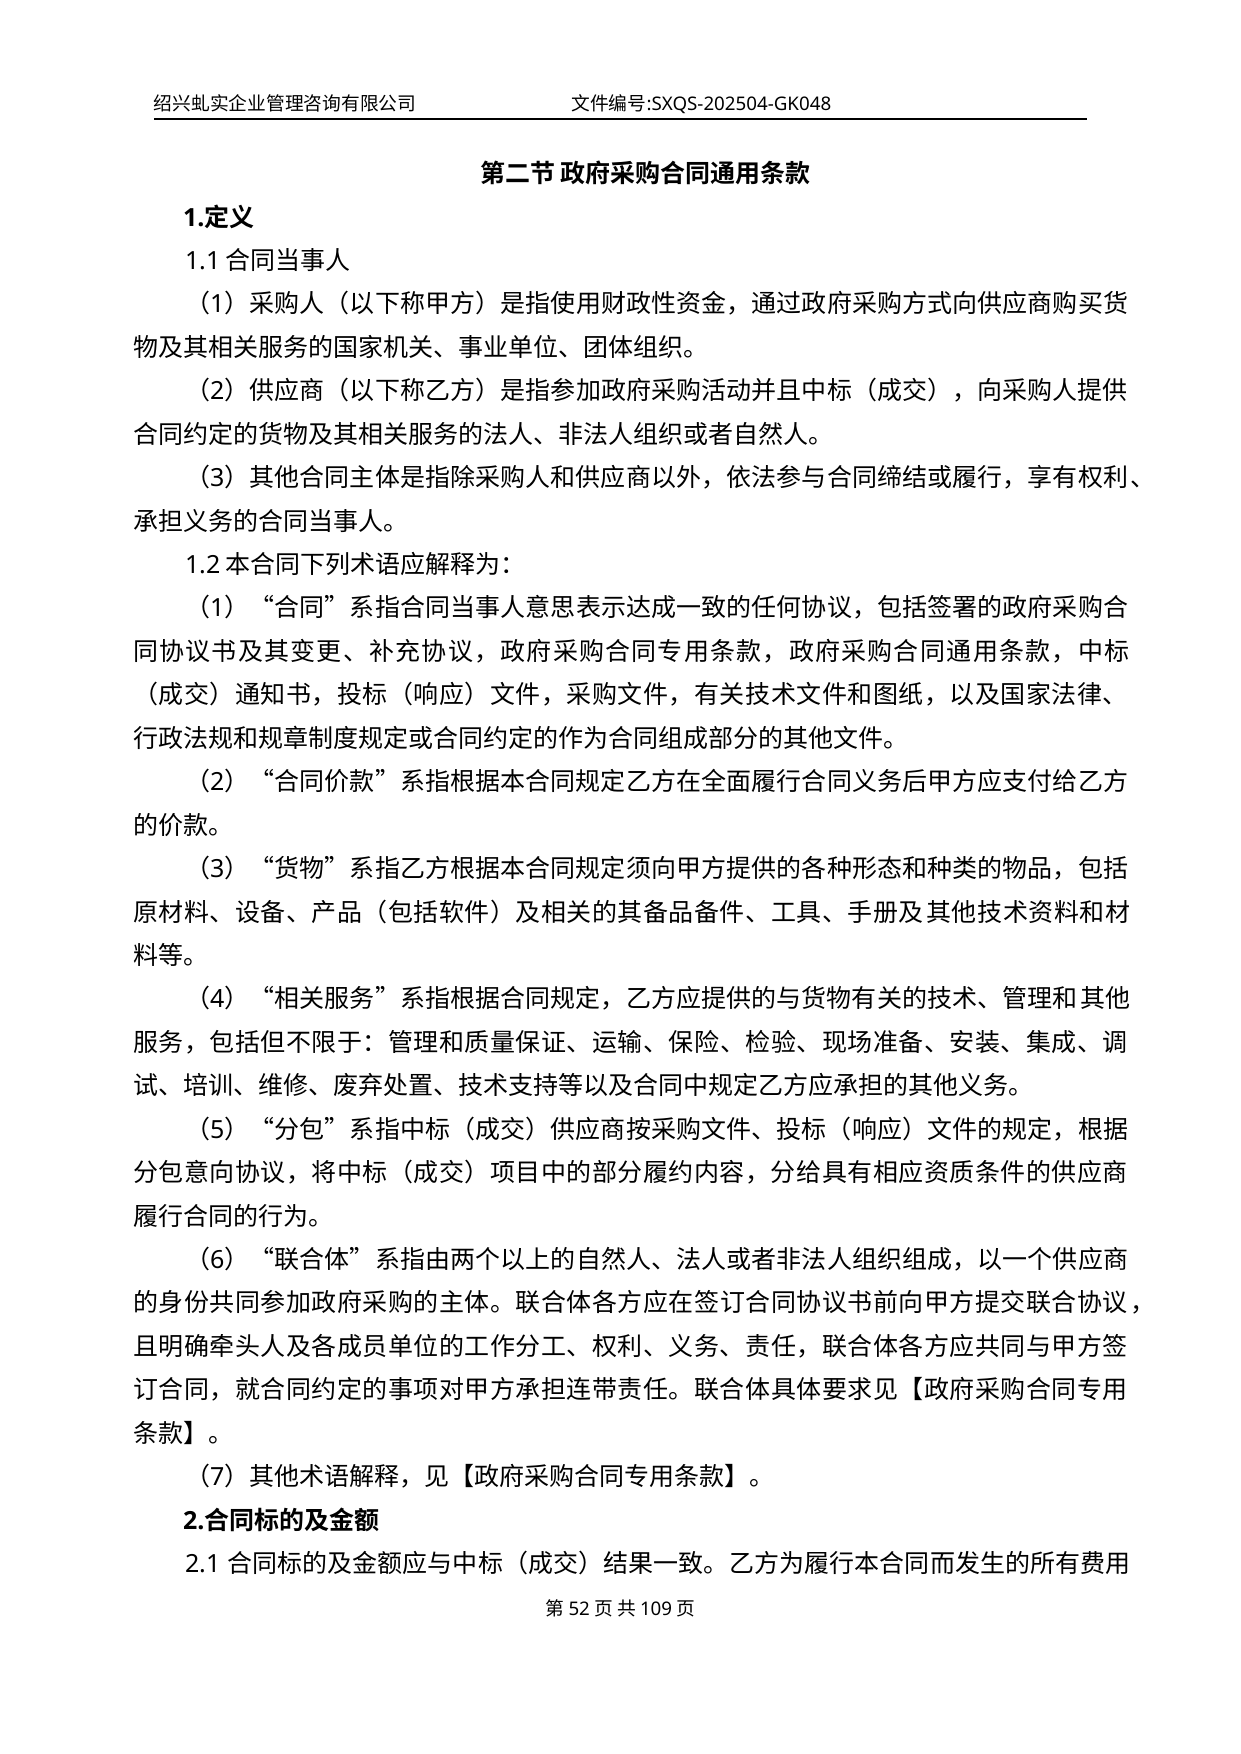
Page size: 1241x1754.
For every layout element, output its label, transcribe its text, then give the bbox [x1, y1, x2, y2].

list 1.定义 [133, 197, 1130, 233]
text （4）“相关服务”系指根据合同规定，乙方应提供的与货物有关的技术、管理和其他服务，包括但不限于：管理和质量保证、运输、保险、检验、现场准备、安装、集成、调试、培训、维修、废弃处置、技术支持等以及合同中规定乙方应承担的其他义务。 [133, 979, 1130, 1102]
text 1.1合同当事人 [110, 240, 1130, 277]
text （5）“分包”系指中标（成交）供应商按采购文件、投标（响应）文件的规定，根据分包意向协议，将中标（成交）项目中的部分履约内容，分给具有相应资质条件的供应商履行合同的行为。 [133, 1109, 1130, 1232]
text （3）其他合同主体是指除采购人和供应商以外，依法参与合同缔结或履行，享有权利、承担义务的合同当事人。 [133, 458, 1130, 537]
text （6）“联合体”系指由两个以上的自然人、法人或者非法人组织组成，以一个供应商的身份共同参加政府采购的主体。联合体各方应在签订合同协议书前向甲方提交联合协议，且明确牵头人及各成员单位的工作分工、权利、义务、责任，联合体各方应共同与甲方签订合同，就合同约定的事项对甲方承担连带责任。联合体具体要求见【政府采购合同专用条款】。 [133, 1239, 1130, 1449]
text （2）“合同价款”系指根据本合同规定乙方在全面履行合同义务后甲方应支付给乙方的价款。 [133, 762, 1130, 841]
text （1）采购人（以下称甲方）是指使用财政性资金，通过政府采购方式向供应商购买货物及其相关服务的国家机关、事业单位、团体组织。 [133, 284, 1130, 363]
text （7）其他术语解释，见【政府采购合同专用条款】。 [110, 1457, 1130, 1493]
text （2）供应商（以下称乙方）是指参加政府采购活动并且中标（成交），向采购人提供合同约定的货物及其相关服务的法人、非法人组织或者自然人。 [133, 371, 1130, 450]
text （1）“合同”系指合同当事人意思表示达成一致的任何协议，包括签署的政府采购合同协议书及其变更、补充协议，政府采购合同专用条款，政府采购合同通用条款，中标（成交）通知书，投标（响应）文件，采购文件，有关技术文件和图纸，以及国家法律、行政法规和规章制度规定或合同约定的作为合同组成部分的其他文件。 [133, 588, 1130, 754]
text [133, 1543, 1130, 1580]
list 政府采购合同通用条款 [110, 153, 1130, 190]
text 1.2本合同下列术语应解释为： [110, 544, 1130, 581]
text （3）“货物”系指乙方根据本合同规定须向甲方提供的各种形态和种类的物品，包括原材料、设备、产品（包括软件）及相关的其备品备件、工具、手册及其他技术资料和材料等。 [133, 848, 1130, 972]
text 2.合同标的及金额 [133, 1500, 1130, 1536]
